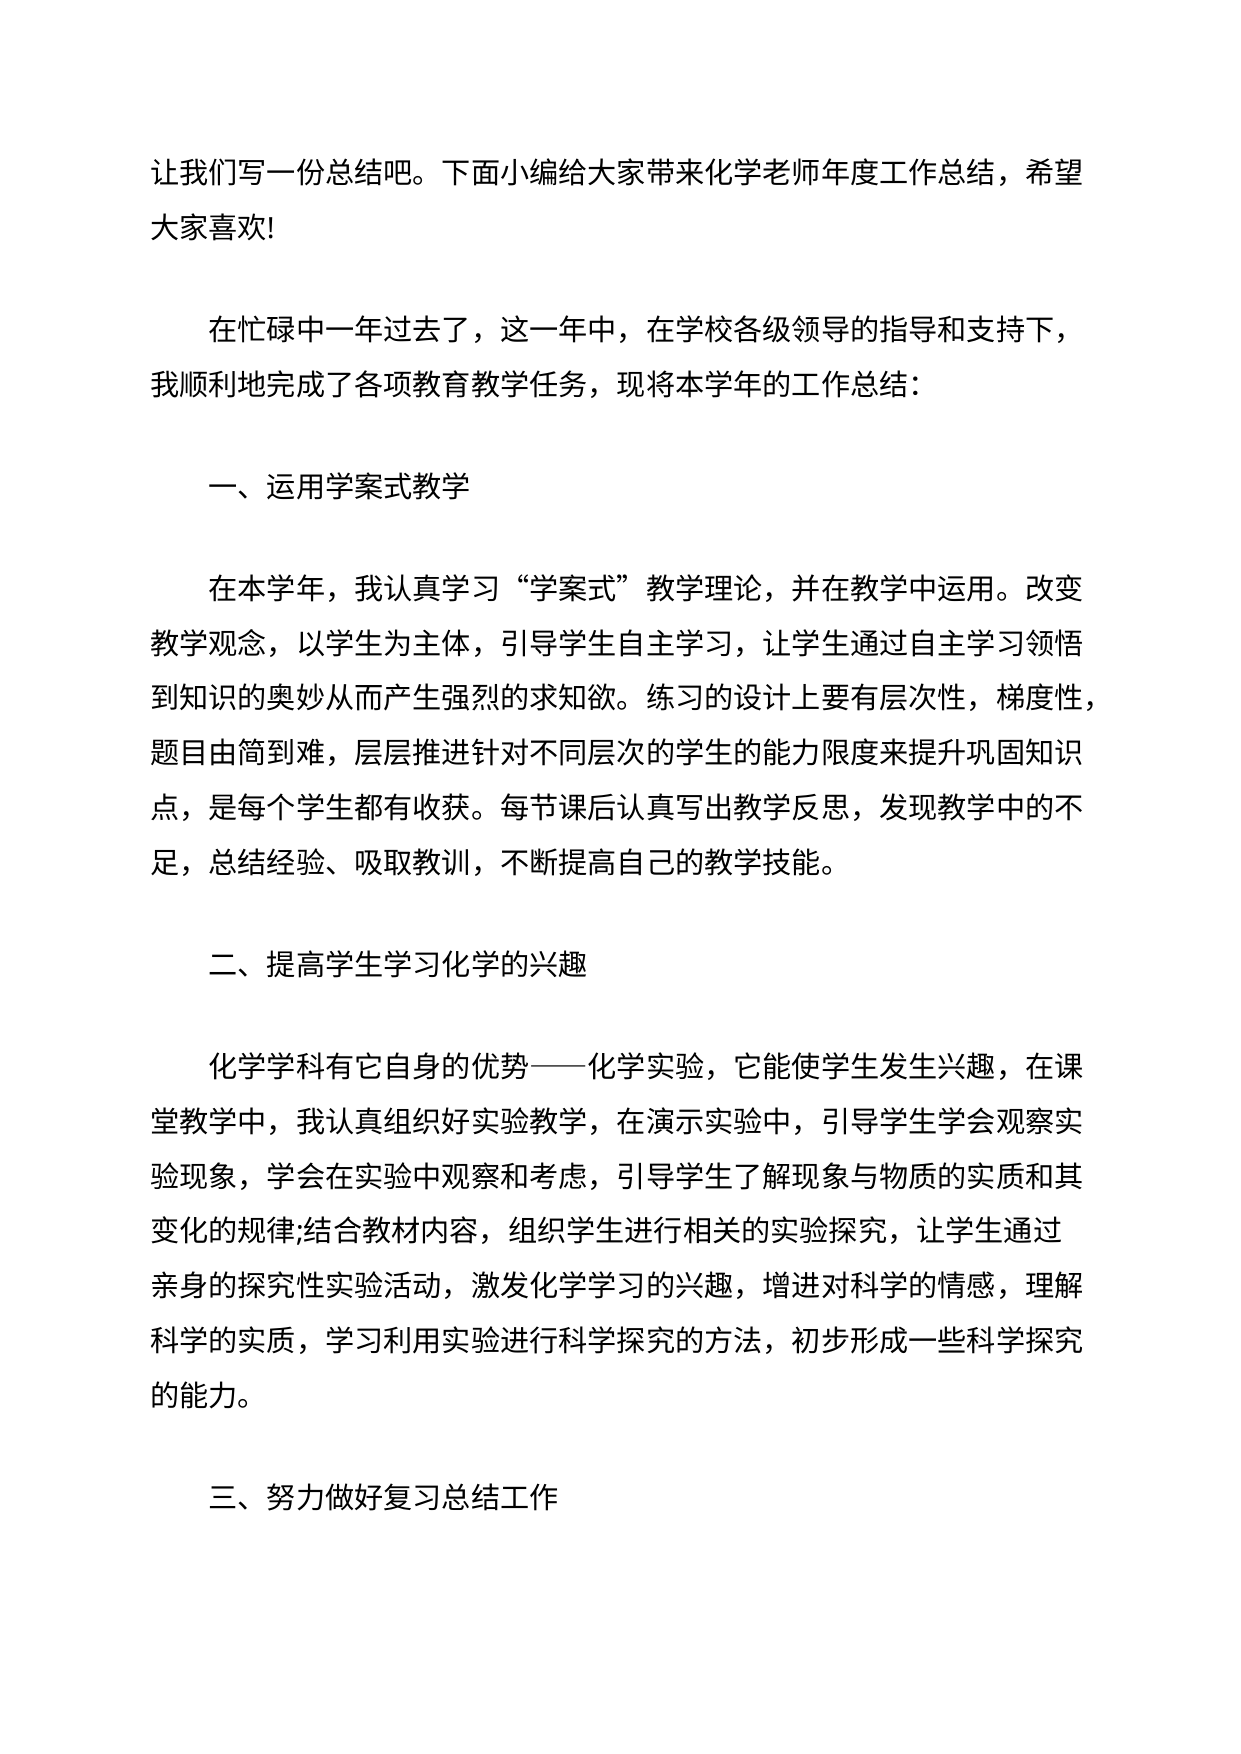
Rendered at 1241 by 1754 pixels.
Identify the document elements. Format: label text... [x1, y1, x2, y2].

text 在本学年，我认真学习“学案式”教学理论，并在教学中运用。改变教学观念，以学生为主体，引导学生自主学习，让学生通过自主学习领悟到知识的奥妙从而产生强烈的求知欲。练习的设计上要有层次性，梯度性，题目由简到难，层层推进针对不同层次的学生的能力限度来提升巩固知识点，是每个学生都有收获。每节课后认真写出教学反思，发现教学中的不足，总结经验、吸取教训，不断提高自己的教学技能。 [150, 565, 1090, 882]
text 在忙碌中一年过去了，这一年中，在学校各级领导的指导和支持下，我顺利地完成了各项教育教学任务，现将本学年的工作总结： [150, 307, 1090, 404]
text 二、提高学生学习化学的兴趣 [150, 942, 1090, 984]
text 三、努力做好复习总结工作 [150, 1474, 1090, 1517]
text 一、运用学案式教学 [150, 463, 1090, 506]
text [150, 150, 1090, 247]
text 化学学科有它自身的优势——化学实验，它能使学生发生兴趣，在课堂教学中，我认真组织好实验教学，在演示实验中，引导学生学会观察实验现象，学会在实验中观察和考虑，引导学生了解现象与物质的实质和其变化的规律;结合教材内容，组织学生进行相关的实验探究，让学生通过亲身的探究性实验活动，激发化学学习的兴趣，增进对科学的情感，理解科学的实质，学习利用实验进行科学探究的方法，初步形成一些科学探究的能力。 [150, 1043, 1090, 1415]
